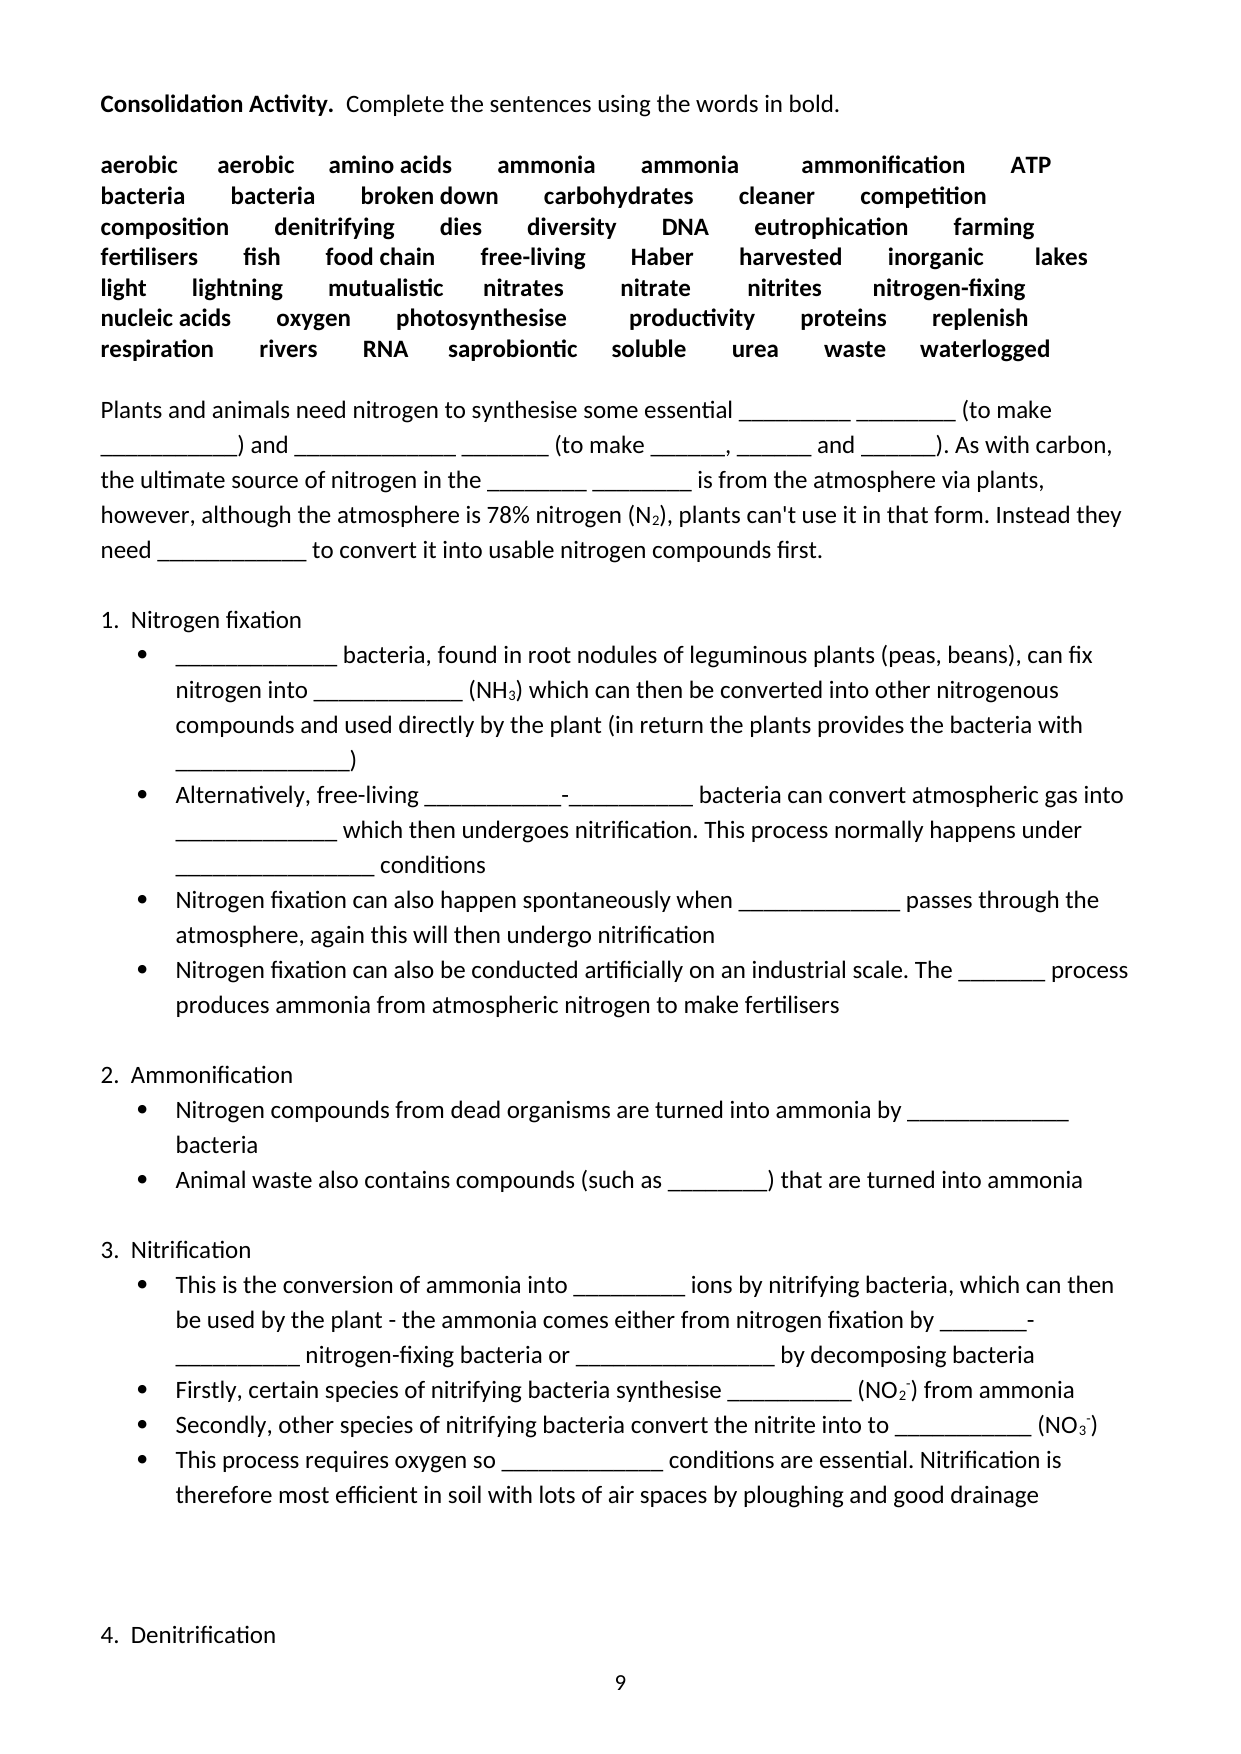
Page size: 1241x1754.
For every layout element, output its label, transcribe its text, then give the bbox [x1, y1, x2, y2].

list This is the conversion of ammonia into _________ ions by nitrifying bacteria, which can then be used by the plant - the ammonia comes either from nitrogen fixation by _______-__________ nitrogen-fixing bacteria or ________________ by decomposing bacteria [138, 1269, 1140, 1369]
text aerobic aerobic amino acids ammonia ammonia ammonification ATP bacteria bacteria broken down carbohydrates cleaner competition composition denitrifying dies diversity DNA eutrophication farming fertilisers fish food chain free-living Haber harvested inorganic lakes light lightning mutualistic nitrates nitrate nitrites nitrogen-fixing nucleic acids oxygen photosynthesise productivity proteins replenish respiration rivers RNA saprobiontic soluble urea waste waterlogged [100, 150, 1140, 363]
list Nitrogen fixation can also happen spontaneously when _____________ passes through the atmosphere, again this will then undergo nitrification [138, 884, 1140, 949]
list Alternatively, free-living ___________-__________ bacteria can convert atmospheric gas into _____________ which then undergoes nitrification. This process normally happens under ________________ conditions [138, 779, 1140, 879]
text 1. Nitrogen fixation [100, 604, 1140, 634]
list Secondly, other species of nitrifying bacteria convert the nitrite into to ___________ (NO3-) [138, 1409, 1140, 1439]
list Nitrogen fixation can also be conducted artificially on an industrial scale. The _______ process produces ammonia from atmospheric nitrogen to make fertilisers [138, 954, 1140, 1019]
text 3. Nitrification [100, 1234, 1140, 1264]
list _____________ bacteria, found in root nodules of leguminous plants (peas, beans), can fix nitrogen into ____________ (NH3) which can then be converted into other nitrogenous compounds and used directly by the plant (in return the plants provides the bacteria with ______________) [138, 639, 1140, 774]
text Consolidation Activity. Complete the sentences using the words in bold. [100, 89, 1140, 119]
text Plants and animals need nitrogen to synthesise some essential _________ ________ (to make ___________) and _____________ _______ (to make ______, ______ and ______). As with carbon, the ultimate source of nitrogen in the ________ ________ is from the atmosphere via plants, however, although the atmosphere is 78% nitrogen (N2), plants can't use it in that form. Instead they need ____________ to convert it into usable nitrogen compounds first. [100, 394, 1140, 564]
list This process requires oxygen so _____________ conditions are essential. Nitrification is therefore most efficient in soil with lots of air spaces by ploughing and good drainage [138, 1444, 1140, 1509]
list Firstly, certain species of nitrifying bacteria synthesise __________ (NO2-) from ammonia [138, 1374, 1140, 1404]
list Nitrogen compounds from dead organisms are turned into ammonia by _____________ bacteria [138, 1094, 1140, 1159]
text 4. Denitrification [100, 1619, 1140, 1649]
text 2. Ammonification [100, 1059, 1140, 1089]
list Animal waste also contains compounds (such as ________) that are turned into ammonia [138, 1164, 1140, 1194]
